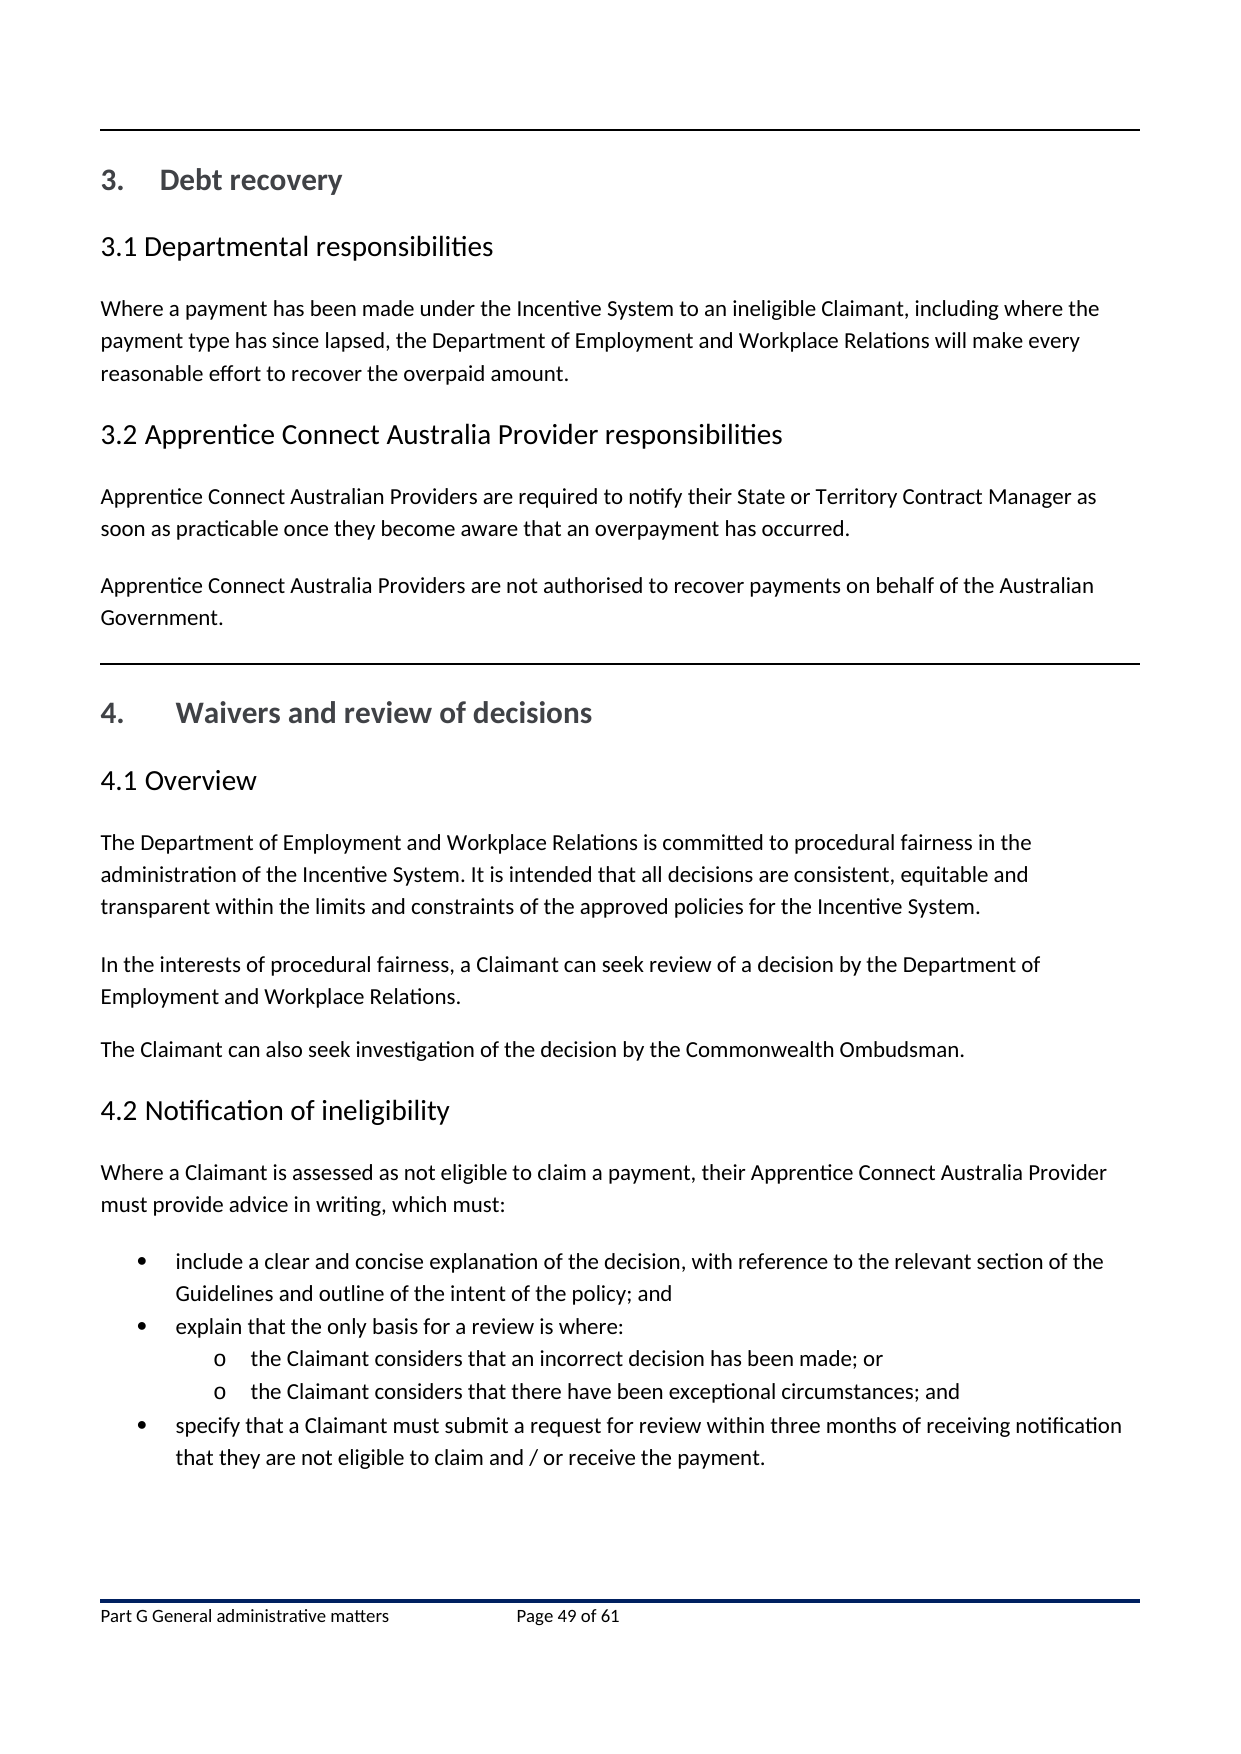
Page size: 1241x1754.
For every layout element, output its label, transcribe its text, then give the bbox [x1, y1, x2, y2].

text Apprentice Connect Australia Providers are not authorised to recover payments on behalf of the Australian Government. [100, 571, 1140, 631]
text The Department of Employment and Workplace Relations is committed to procedural fairness in the administration of the Incentive System. It is intended that all decisions are consistent, equitable and transparent within the limits and constraints of the approved policies for the Incentive System. [100, 828, 1140, 921]
subtitle Apprentice Connect Australia Provider responsibilities [100, 416, 1140, 452]
text Apprentice Connect Australian Providers are required to notify their State or Territory Contract Manager as soon as practicable once they become aware that an overpayment has occurred. [100, 482, 1140, 542]
text In the interests of procedural fairness, a Claimant can seek review of a decision by the Department of Employment and Workplace Relations. [100, 950, 1140, 1010]
text Where a Claimant is assessed as not eligible to claim a payment, their Apprentice Connect Australia Provider must provide advice in writing, which must: [100, 1158, 1140, 1218]
list the Claimant considers that there have been exceptional circumstances; and [213, 1377, 1140, 1407]
subtitle Debt recovery [100, 160, 1140, 198]
subtitle Overview [100, 762, 1140, 798]
list specify that a Claimant must submit a request for review within three months of receiving notification that they are not eligible to claim and / or receive the payment. [138, 1411, 1140, 1471]
list include a clear and concise explanation of the decision, with reference to the relevant section of the Guidelines and outline of the intent of the policy; and [138, 1247, 1140, 1308]
text The Claimant can also seek investigation of the decision by the Commonwealth Ombudsman. [100, 1035, 1140, 1063]
text Where a payment has been made under the Incentive System to an ineligible Claimant, including where the payment type has since lapsed, the Department of Employment and Workplace Relations will make every reasonable effort to recover the overpaid amount. [100, 294, 1140, 387]
subtitle Waivers and review of decisions [100, 693, 1140, 732]
subtitle 3.1 Departmental responsibilities [100, 228, 1140, 264]
list explain that the only basis for a review is where: [138, 1312, 1140, 1340]
subtitle Notification of ineligibility [100, 1092, 1140, 1128]
list the Claimant considers that an incorrect decision has been made; or [213, 1344, 1140, 1373]
